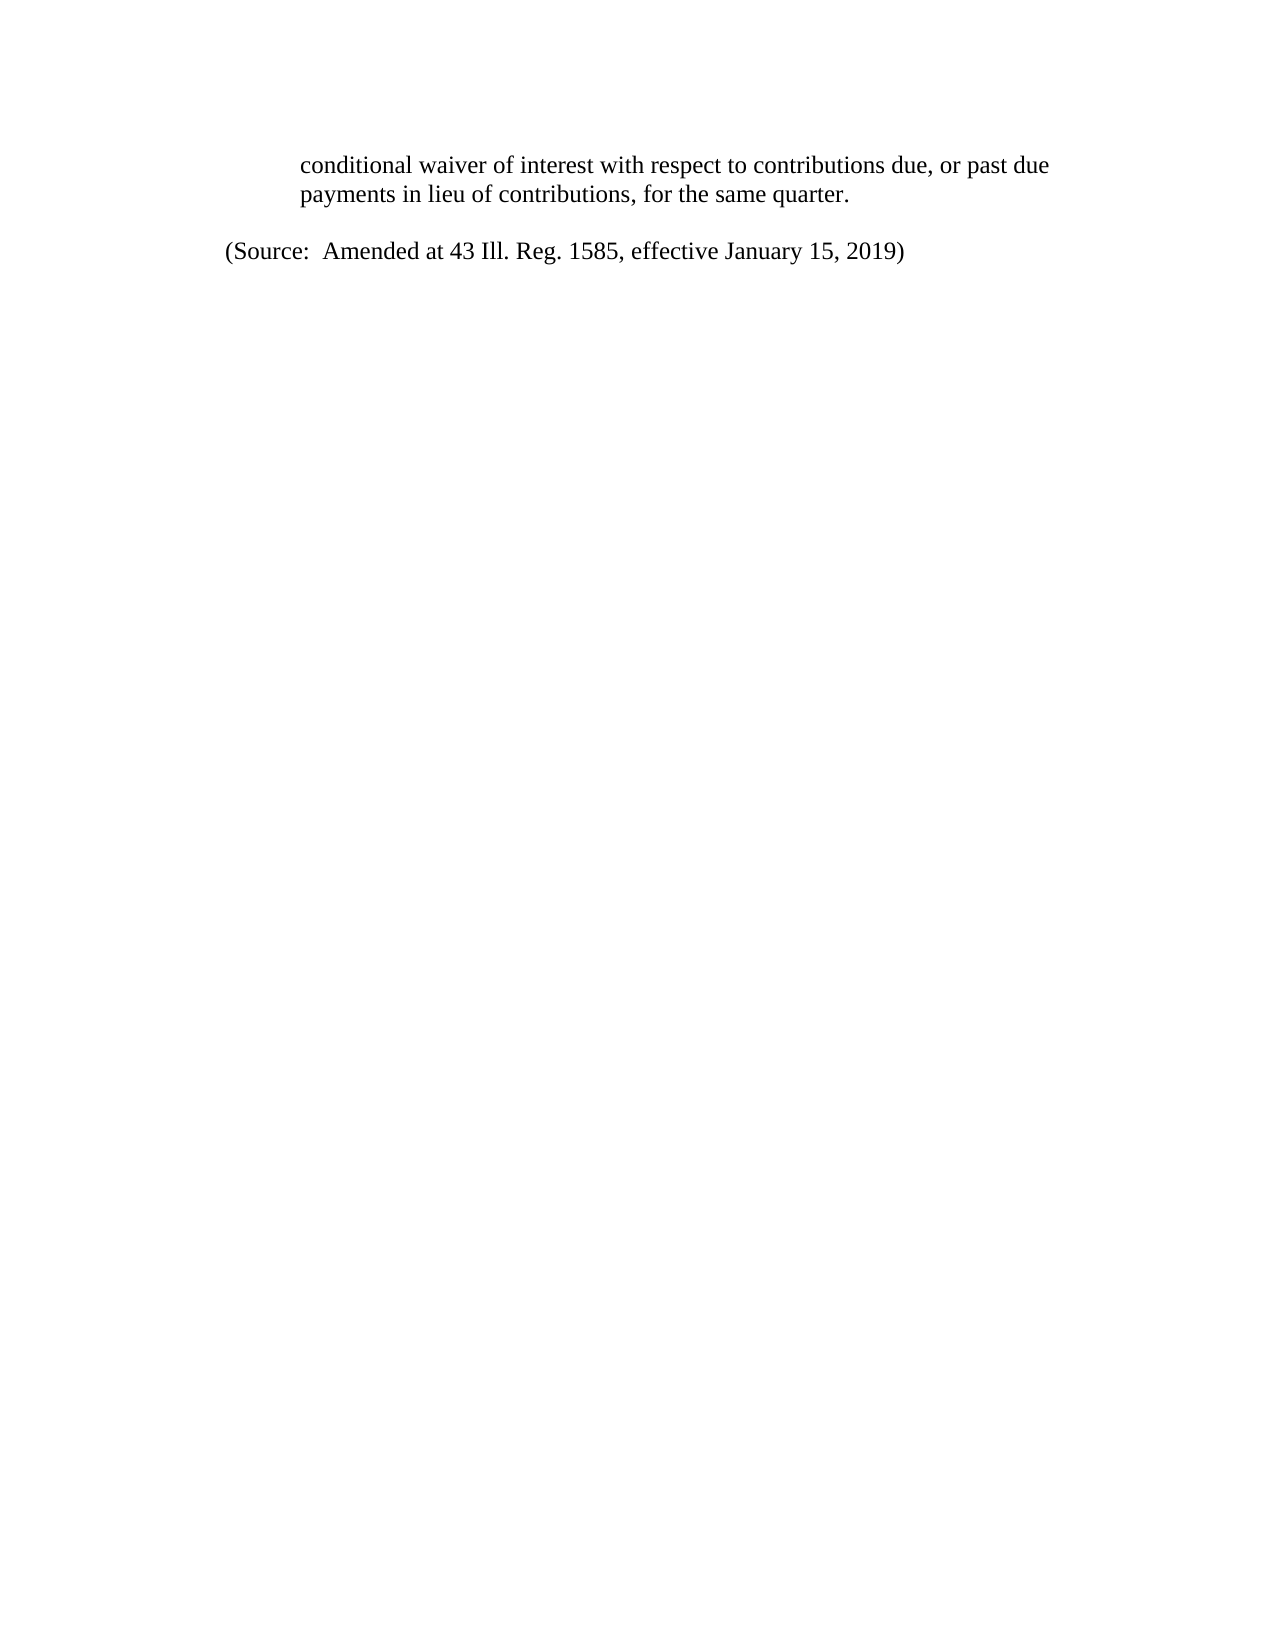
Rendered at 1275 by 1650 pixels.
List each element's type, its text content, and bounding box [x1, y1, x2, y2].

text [225, 150, 1125, 207]
text (Source: Amended at 43 Ill. Reg. 1585, effective January 15, 2019) [225, 236, 1125, 265]
